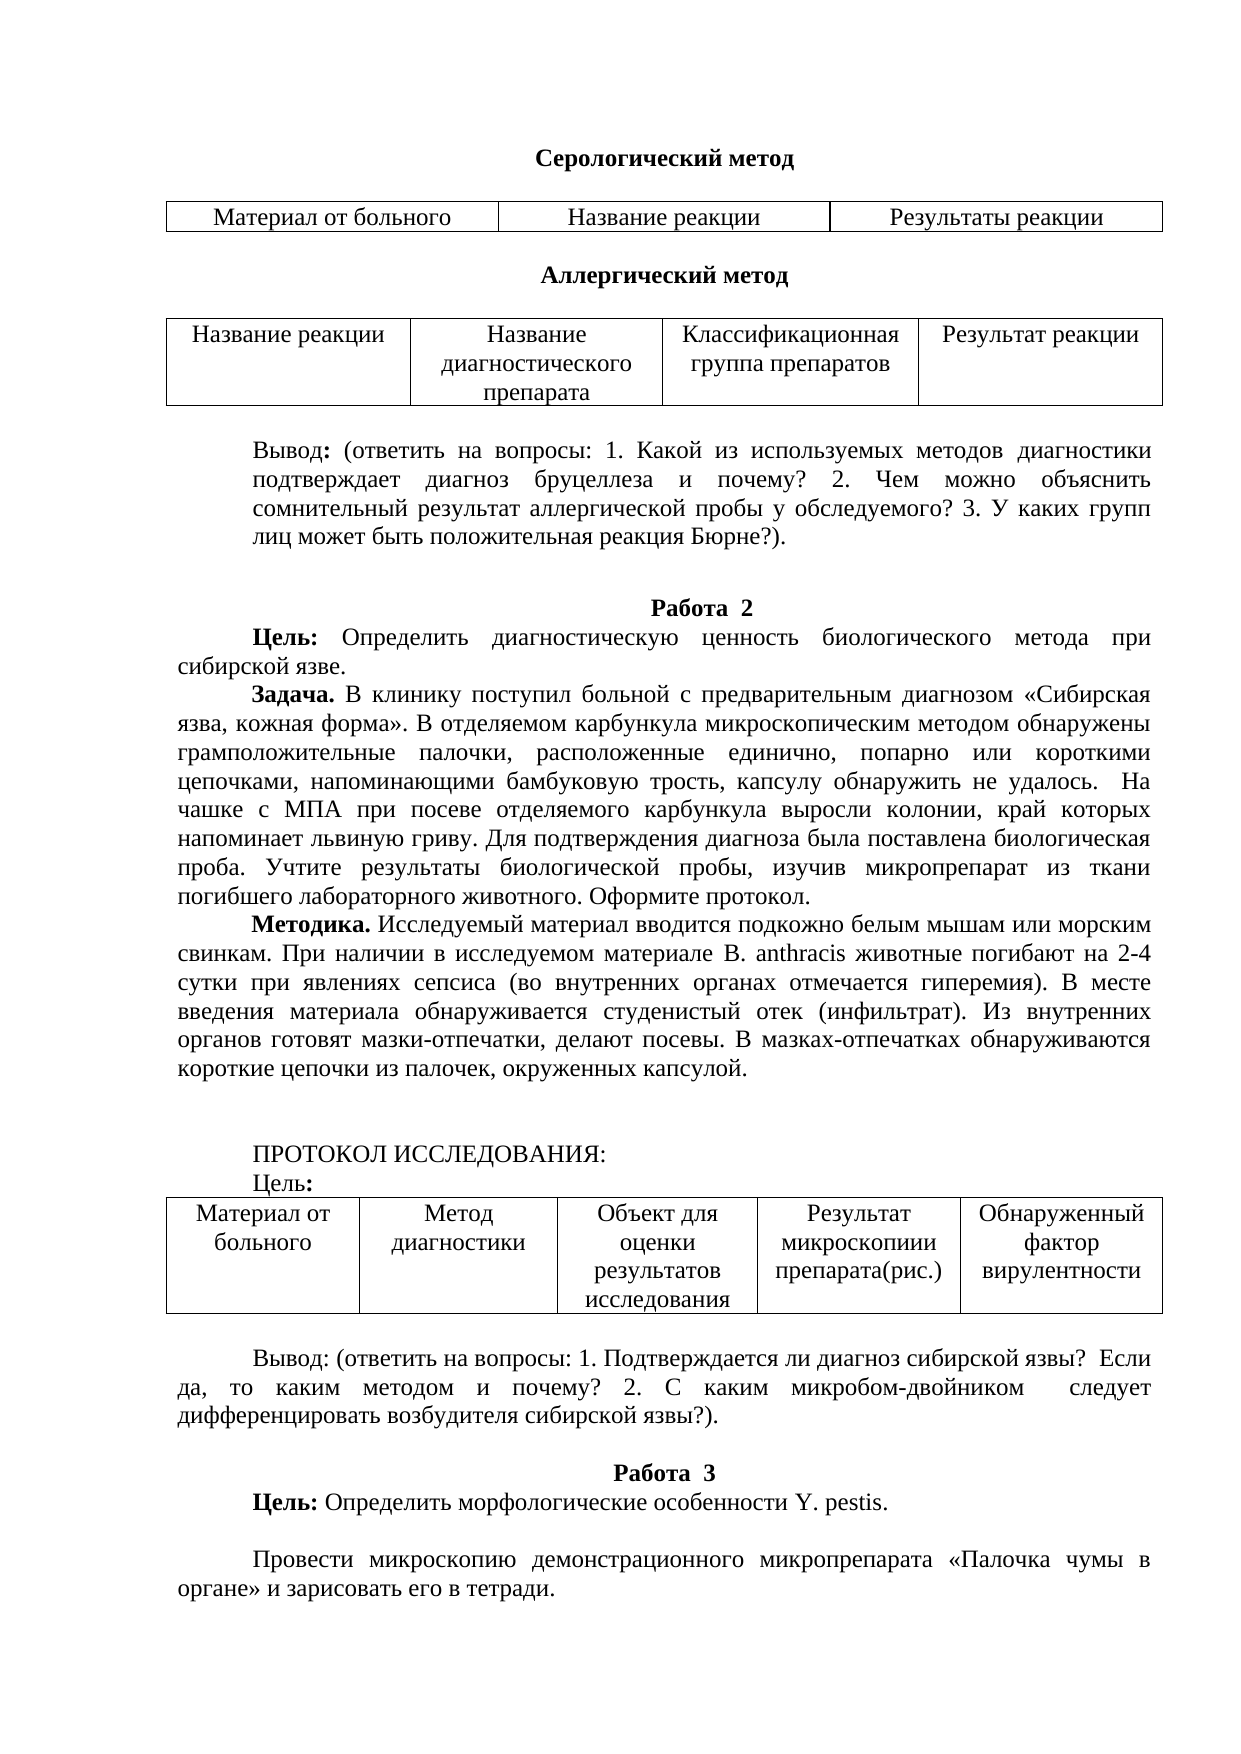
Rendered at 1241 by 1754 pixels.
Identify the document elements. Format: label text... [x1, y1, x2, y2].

text Цель: [177, 1168, 1152, 1197]
text Вывод: (ответить на вопросы: 1. Подтверждается ли диагноз сибирской язвы? Если да, то каким методом и почему? 2. С каким микробом-двойником следует дифференцировать возбудителя сибирской язвы?). [177, 1343, 1152, 1429]
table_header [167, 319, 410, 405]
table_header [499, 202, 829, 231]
text Работа 2 [252, 593, 1152, 622]
text Методика. Исследуемый материал вводится подкожно белым мышам или морским свинкам. При наличии в исследуемом материале B. anthracis животные погибают на 2-4 сутки при явлениях сепсиса (во внутренних органах отмечается гиперемия). В месте введения материала обнаруживается студенистый отек (инфильтрат). Из внутренних органов готовят мазки-отпечатки, делают посевы. В мазках-отпечатках обнаруживаются короткие цепочки из палочек, окруженных капсулой. [177, 909, 1152, 1082]
text Аллергический метод [177, 261, 1152, 289]
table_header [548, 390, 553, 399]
text Работа 3 [177, 1458, 1152, 1487]
text Вывод: (ответить на вопросы: 1. Какой из используемых методов диагностики подтверждает диагноз бруцеллеза и почему? 2. Чем можно объяснить сомнительный результат аллергической пробы у обследуемого? 3. У каких групп лиц может быть положительная реакция Бюрне?). [252, 435, 1152, 550]
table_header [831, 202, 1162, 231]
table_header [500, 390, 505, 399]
text Задача. В клинику поступил больной с предварительным диагнозом «Сибирская язва, кожная форма». В отделяемом карбункула микроскопическим методом обнаружены грамположительные палочки, расположенные единично, попарно или короткими цепочками, напоминающими бамбуковую трость, капсулу обнаружить не удалось. На чашке с МПА при посеве отделяемого карбункула выросли колонии, край которых напоминает львиную гриву. Для подтверждения диагноза была поставлена биологическая проба. Учтите результаты биологической пробы, изучив микропрепарат из ткани погибшего лабораторного животного. Оформите протокол. [177, 679, 1152, 909]
text Серологический метод [177, 143, 1152, 172]
text Протокол исследования: [177, 1139, 1152, 1168]
text Цель: Определить диагностическую ценность биологического метода при сибирской язве. [177, 622, 1152, 679]
text Цель: Определить морфологические особенности Y. pestis. [177, 1487, 1152, 1515]
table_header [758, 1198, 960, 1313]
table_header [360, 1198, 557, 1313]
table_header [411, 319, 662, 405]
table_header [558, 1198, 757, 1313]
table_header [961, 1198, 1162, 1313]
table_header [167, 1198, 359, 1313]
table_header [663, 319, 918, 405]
text Провести микроскопию демонстрационного микропрепарата «Палочка чумы в органе» и зарисовать его в тетради. [177, 1544, 1152, 1602]
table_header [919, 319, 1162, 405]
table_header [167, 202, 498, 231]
